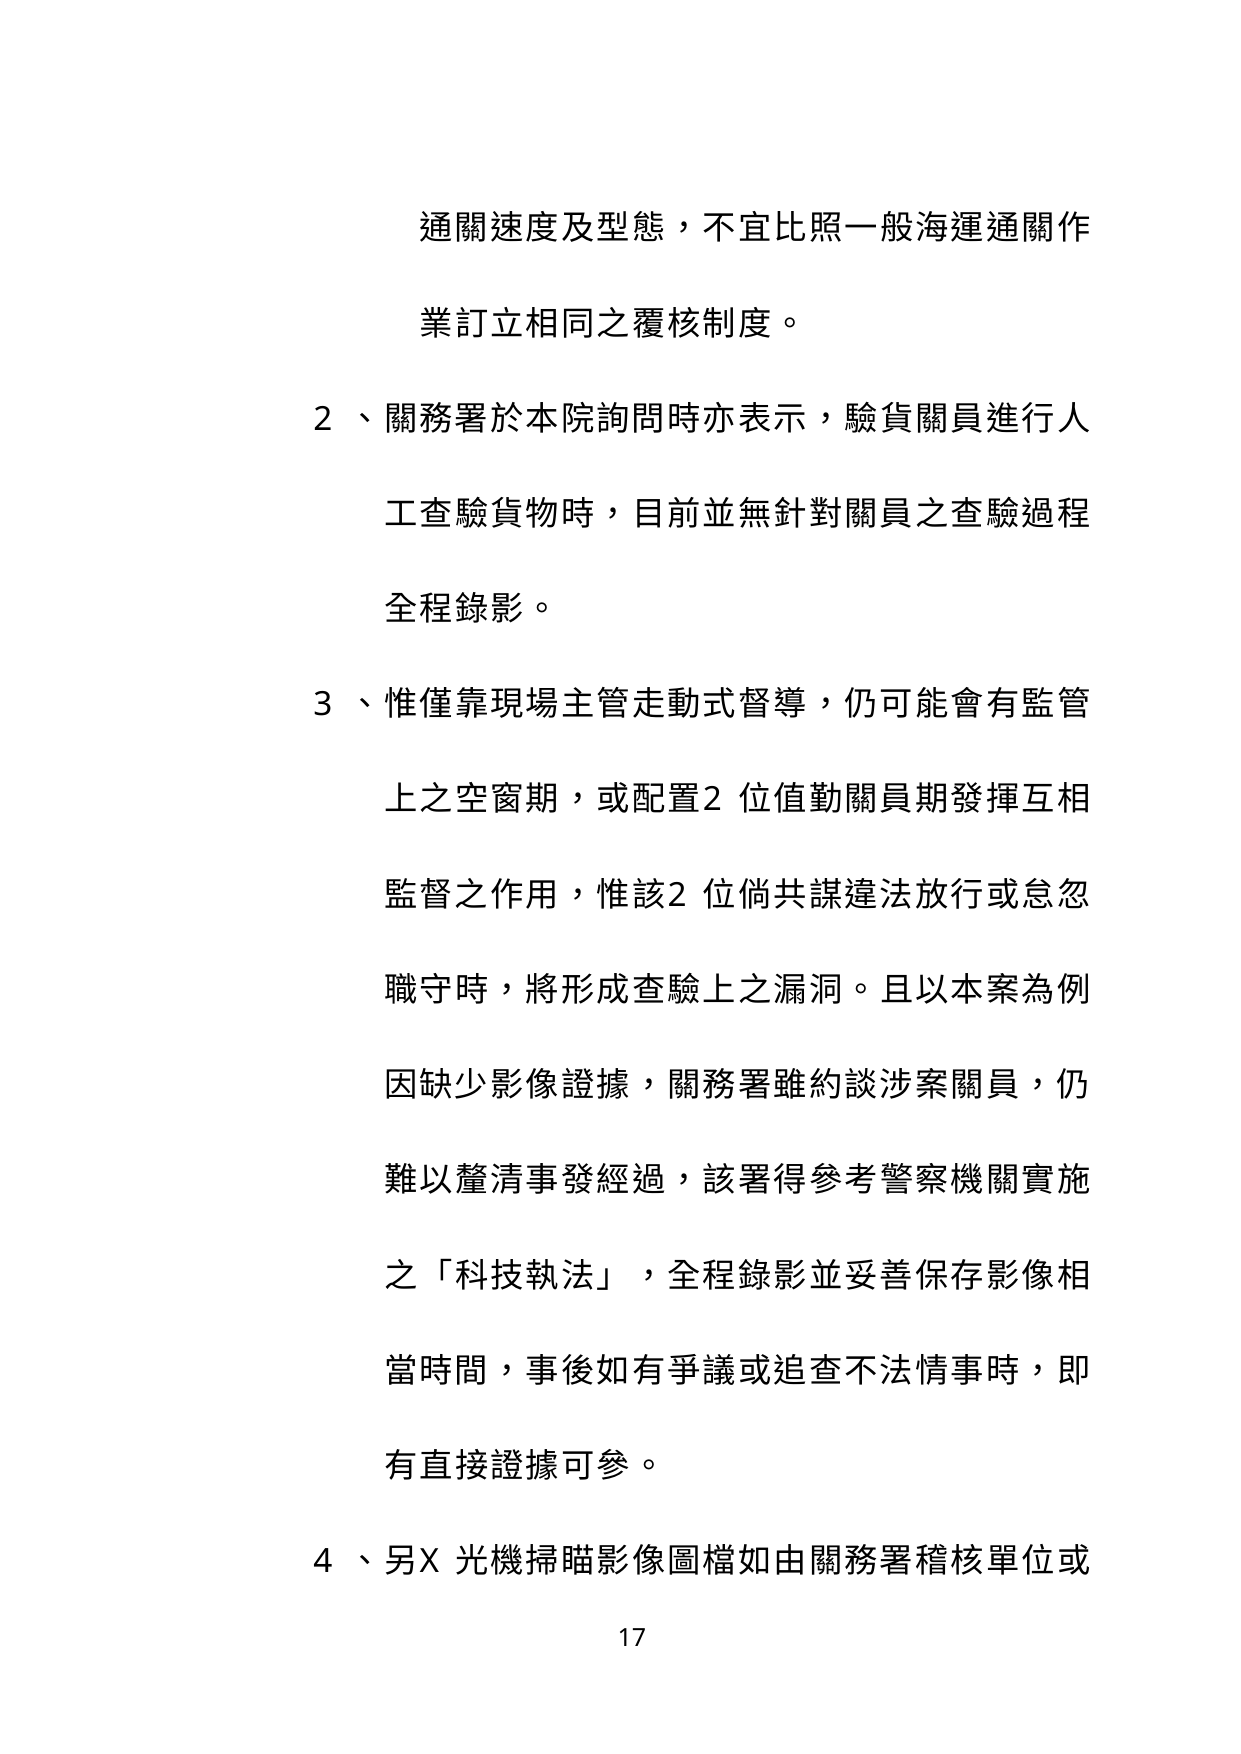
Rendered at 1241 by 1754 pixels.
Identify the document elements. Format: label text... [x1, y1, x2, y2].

subtitle 關務署於本院詢問時亦表示，驗貨關員進行人工查驗貨物時，目前並無針對關員之查驗過程全程錄影。 [296, 368, 1092, 654]
subtitle 惟僅靠現場主管走動式督導，仍可能會有監管上之空窗期，或配置2位值勤關員期發揮互相監督之作用，惟該2位倘共謀違法放行或怠忽職守時，將形成查驗上之漏洞。且以本案為例，因缺少影像證據，關務署雖約談涉案關員，仍難以釐清事發經過，該署得參考警察機關實施之「科技執法」，全程錄影並妥善保存影像相當時間，事後如有爭議或追查不法情事時，即有直接證據可參。 [296, 654, 1092, 1511]
subtitle 另X光機掃瞄影像圖檔如由關務署稽核單位或主管不定期覆核或抽檢一定比率，檢視值勤關員對於明顯違反規定之貨物有無任意放行等情事，理應對意圖不法之關員得以產生相當嚇阻力。 [296, 1511, 1092, 1606]
